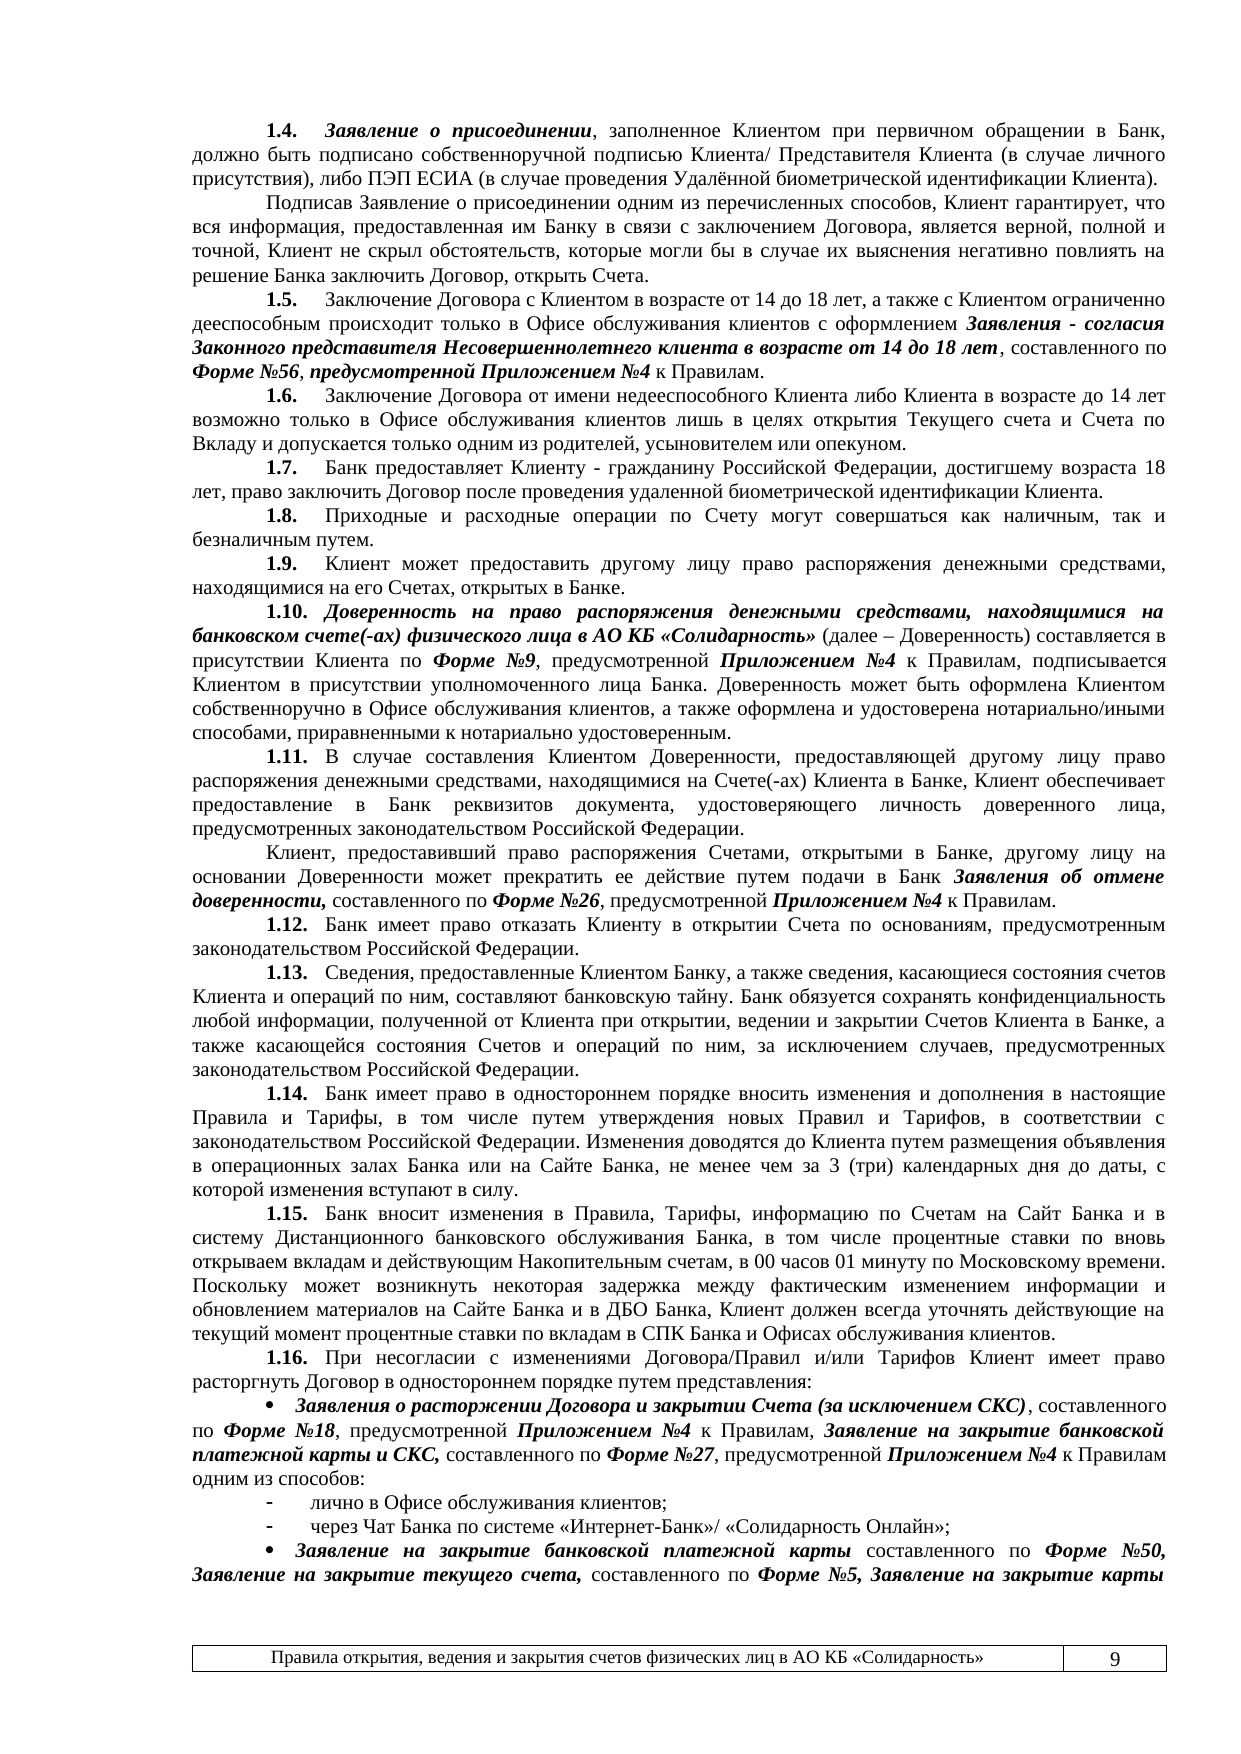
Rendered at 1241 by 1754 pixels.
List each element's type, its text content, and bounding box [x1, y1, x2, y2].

list Доверенность на право распоряжения денежными средствами, находящимися на банковском счете(-ах) физического лица в АО КБ «Солидарность» (далее – Доверенность) составляется в присутствии Клиента по Форме №9, предусмотренной Приложением №4 к Правилам, подписывается Клиентом в присутствии уполномоченного лица Банка. Доверенность может быть оформлена Клиентом собственноручно в Офисе обслуживания клиентов, а также оформлена и удостоверена нотариально/иными способами, приравненными к нотариально удостоверенным. [192, 599, 1167, 744]
list Клиент может предоставить другому лицу право распоряжения денежными средствами, находящимися на его Счетах, открытых в Банке. [192, 551, 1167, 599]
list Сведения, предоставленные Клиентом Банку, а также сведения, касающиеся состояния счетов Клиента и операций по ним, составляют банковскую тайну. Банк обязуется сохранять конфиденциальность любой информации, полученной от Клиента при открытии, ведении и закрытии Счетов Клиента в Банке, а также касающейся состояния Счетов и операций по ним, за исключением случаев, предусмотренных законодательством Российской Федерации. [192, 960, 1167, 1081]
list Банк вносит изменения в Правила, Тарифы, информацию по Счетам на Сайт Банка и в систему Дистанционного банковского обслуживания Банка, в том числе процентные ставки по вновь открываем вкладам и действующим Накопительным счетам, в 00 часов 01 минуту по Московскому времени. Поскольку может возникнуть некоторая задержка между фактическим изменением информации и обновлением материалов на Сайте Банка и в ДБО Банка, Клиент должен всегда уточнять действующие на текущий момент процентные ставки по вкладам в СПК Банка и Офисах обслуживания клиентов. [192, 1201, 1167, 1345]
list лично в Офисе обслуживания клиентов; [192, 1490, 1167, 1514]
list Заявление о присоединении, заполненное Клиентом при первичном обращении в Банк, должно быть подписано собственноручной подписью Клиента/ Представителя Клиента (в случае личного присутствия), либо ПЭП ЕСИА (в случае проведения Удалённой биометрической идентификации Клиента). [192, 118, 1167, 190]
list Банк предоставляет Клиенту - гражданину Российской Федерации, достигшему возраста 18 лет, право заключить Договор после проведения удаленной биометрической идентификации Клиента. [192, 455, 1167, 503]
list При несогласии с изменениями Договора/Правил и/или Тарифов Клиент имеет право расторгнуть Договор в одностороннем порядке путем представления: [192, 1345, 1167, 1393]
list Подписав Заявление о присоединении одним из перечисленных способов, Клиент гарантирует, что вся информация, предоставленная им Банку в связи с заключением Договора, является верной, полной и точной, Клиент не скрыл обстоятельств, которые могли бы в случае их выяснения негативно повлиять на решение Банка заключить Договор, открыть Счета. [192, 190, 1167, 287]
list через Чат Банка по системе «Интернет-Банк»/ «Солидарность Онлайн»; [192, 1514, 1167, 1538]
list Приходные и расходные операции по Счету могут совершаться как наличным, так и безналичным путем. [192, 503, 1167, 551]
list Заявления о расторжении Договора и закрытии Счета (за исключением СКС), составленного по Форме №18, предусмотренной Приложением №4 к Правилам, Заявление на закрытие банковской платежной карты и СКС, составленного по Форме №27, предусмотренной Приложением №4 к Правилам одним из способов: [192, 1393, 1167, 1490]
list Заключение Договора от имени недееспособного Клиента либо Клиента в возрасте до 14 лет возможно только в Офисе обслуживания клиентов лишь в целях открытия Текущего счета и Счета по Вкладу и допускается только одним из родителей, усыновителем или опекуном. [192, 383, 1167, 455]
list В случае составления Клиентом Доверенности, предоставляющей другому лицу право распоряжения денежными средствами, находящимися на Счете(-ах) Клиента в Банке, Клиент обеспечивает предоставление в Банк реквизитов документа, удостоверяющего личность доверенного лица, предусмотренных законодательством Российской Федерации. [192, 744, 1167, 840]
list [192, 1538, 1167, 1586]
list Заключение Договора с Клиентом в возрасте от 14 до 18 лет, а также с Клиентом ограниченно дееспособным происходит только в Офисе обслуживания клиентов с оформлением Заявления - согласия Законного представителя Несовершеннолетнего клиента в возрасте от 14 до 18 лет, составленного по Форме №56, предусмотренной Приложением №4 к Правилам. [192, 287, 1167, 383]
text Клиент, предоставивший право распоряжения Счетами, открытыми в Банке, другому лицу на основании Доверенности может прекратить ее действие путем подачи в Банк Заявления об отмене доверенности, составленного по Форме №26, предусмотренной Приложением №4 к Правилам. [192, 840, 1167, 912]
list Банк имеет право отказать Клиенту в открытии Счета по основаниям, предусмотренным законодательством Российской Федерации. [192, 912, 1167, 960]
list Банк имеет право в одностороннем порядке вносить изменения и дополнения в настоящие Правила и Тарифы, в том числе путем утверждения новых Правил и Тарифов, в соответствии с законодательством Российской Федерации. Изменения доводятся до Клиента путем размещения объявления в операционных залах Банка или на Сайте Банка, не менее чем за 3 (три) календарных дня до даты, с которой изменения вступают в силу. [192, 1081, 1167, 1201]
